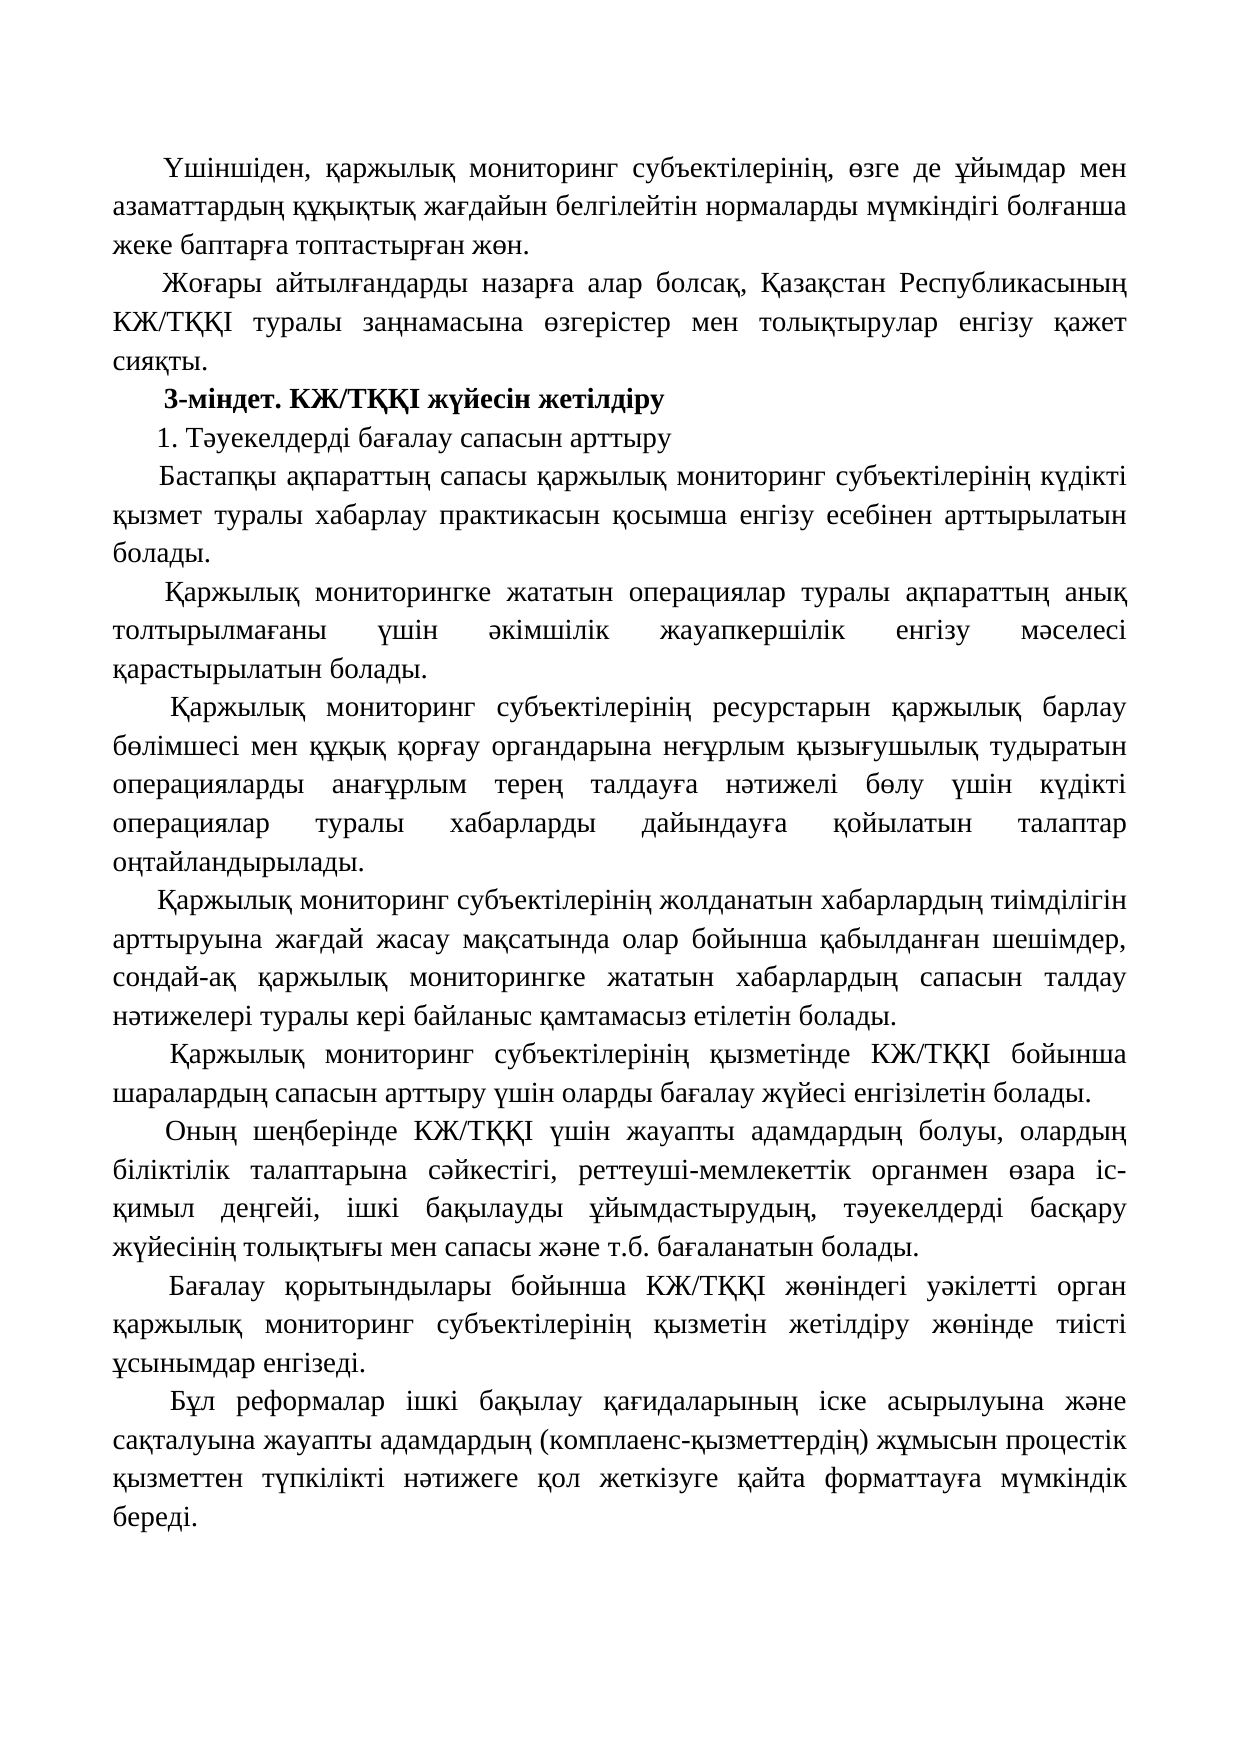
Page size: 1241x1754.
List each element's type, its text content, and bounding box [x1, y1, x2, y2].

text Қаржылық мониторингке жататын операциялар туралы ақпараттың анық толтырылмағаны үшін әкімшілік жауапкершілік енгізу мәселесі қарастырылатын болады. [112, 574, 1128, 684]
text Бастапқы ақпараттың сапасы қаржылық мониторинг субъектілерінің күдікті қызмет туралы хабарлау практикасын қосымша енгізу есебінен арттырылатын болады. [112, 458, 1128, 569]
text Жоғары айтылғандарды назарға алар болсақ, Қазақстан Республикасының КЖ/ТҚҚІ туралы заңнамасына өзгерістер мен толықтырулар енгізу қажет сияқты. [112, 266, 1128, 376]
text Бағалау қорытындылары бойынша КЖ/ТҚҚІ жөніндегі уәкілетті орган қаржылық мониторинг субъектілерінің қызметін жетілдіру жөнінде тиісті ұсынымдар енгізеді. [112, 1268, 1128, 1378]
text Қаржылық мониторинг субъектілерінің ресурстарын қаржылық барлау бөлімшесі мен құқық қорғау органдарына неғұрлым қызығушылық тудыратын операцияларды анағұрлым терең талдауға нәтижелі бөлу үшін күдікті операциялар туралы хабарларды дайындауға қойылатын талаптар оңтайландырылады. [112, 689, 1128, 877]
text Бұл реформалар ішкі бақылау қағидаларының іске асырылуына және сақталуына жауапты адамдардың (комплаенс-қызметтердің) жұмысын процестік қызметтен түпкілікті нәтижеге қол жеткізуге қайта форматтауға мүмкіндік береді. [112, 1383, 1128, 1532]
text Қаржылық мониторинг субъектілерінің қызметінде КЖ/ТҚҚІ бойынша шаралардың сапасын арттыру үшін оларды бағалау жүйесі енгізілетін болады. [112, 1036, 1128, 1108]
text 1. Тәуекелдерді бағалау сапасын арттыру [112, 420, 1128, 453]
text Үшіншіден, қаржылық мониторинг субъектілерінің, өзге де ұйымдар мен азаматтардың құқықтық жағдайын белгілейтін нормаларды мүмкіндігі болғанша жеке баптарға топтастырған жөн. [112, 150, 1128, 261]
text Оның шеңберінде КЖ/ТҚҚІ үшін жауапты адамдардың болуы, олардың біліктілік талаптарына сәйкестігі, реттеуші-мемлекеттік органмен өзара іс-қимыл деңгейі, ішкі бақылауды ұйымдастырудың, тәуекелдерді басқару жүйесінің толықтығы мен сапасы және т.б. бағаланатын болады. [112, 1113, 1128, 1263]
text 3-міндет. КЖ/ТҚҚІ жүйесін жетілдіру [112, 381, 1128, 415]
text Қаржылық мониторинг субъектілерінің жолданатын хабарлардың тиімділігін арттыруына жағдай жасау мақсатында олар бойынша қабылданған шешімдер, сондай-ақ қаржылық мониторингке жататын хабарлардың сапасын талдау нәтижелері туралы кері байланыс қамтамасыз етілетін болады. [112, 882, 1128, 1031]
